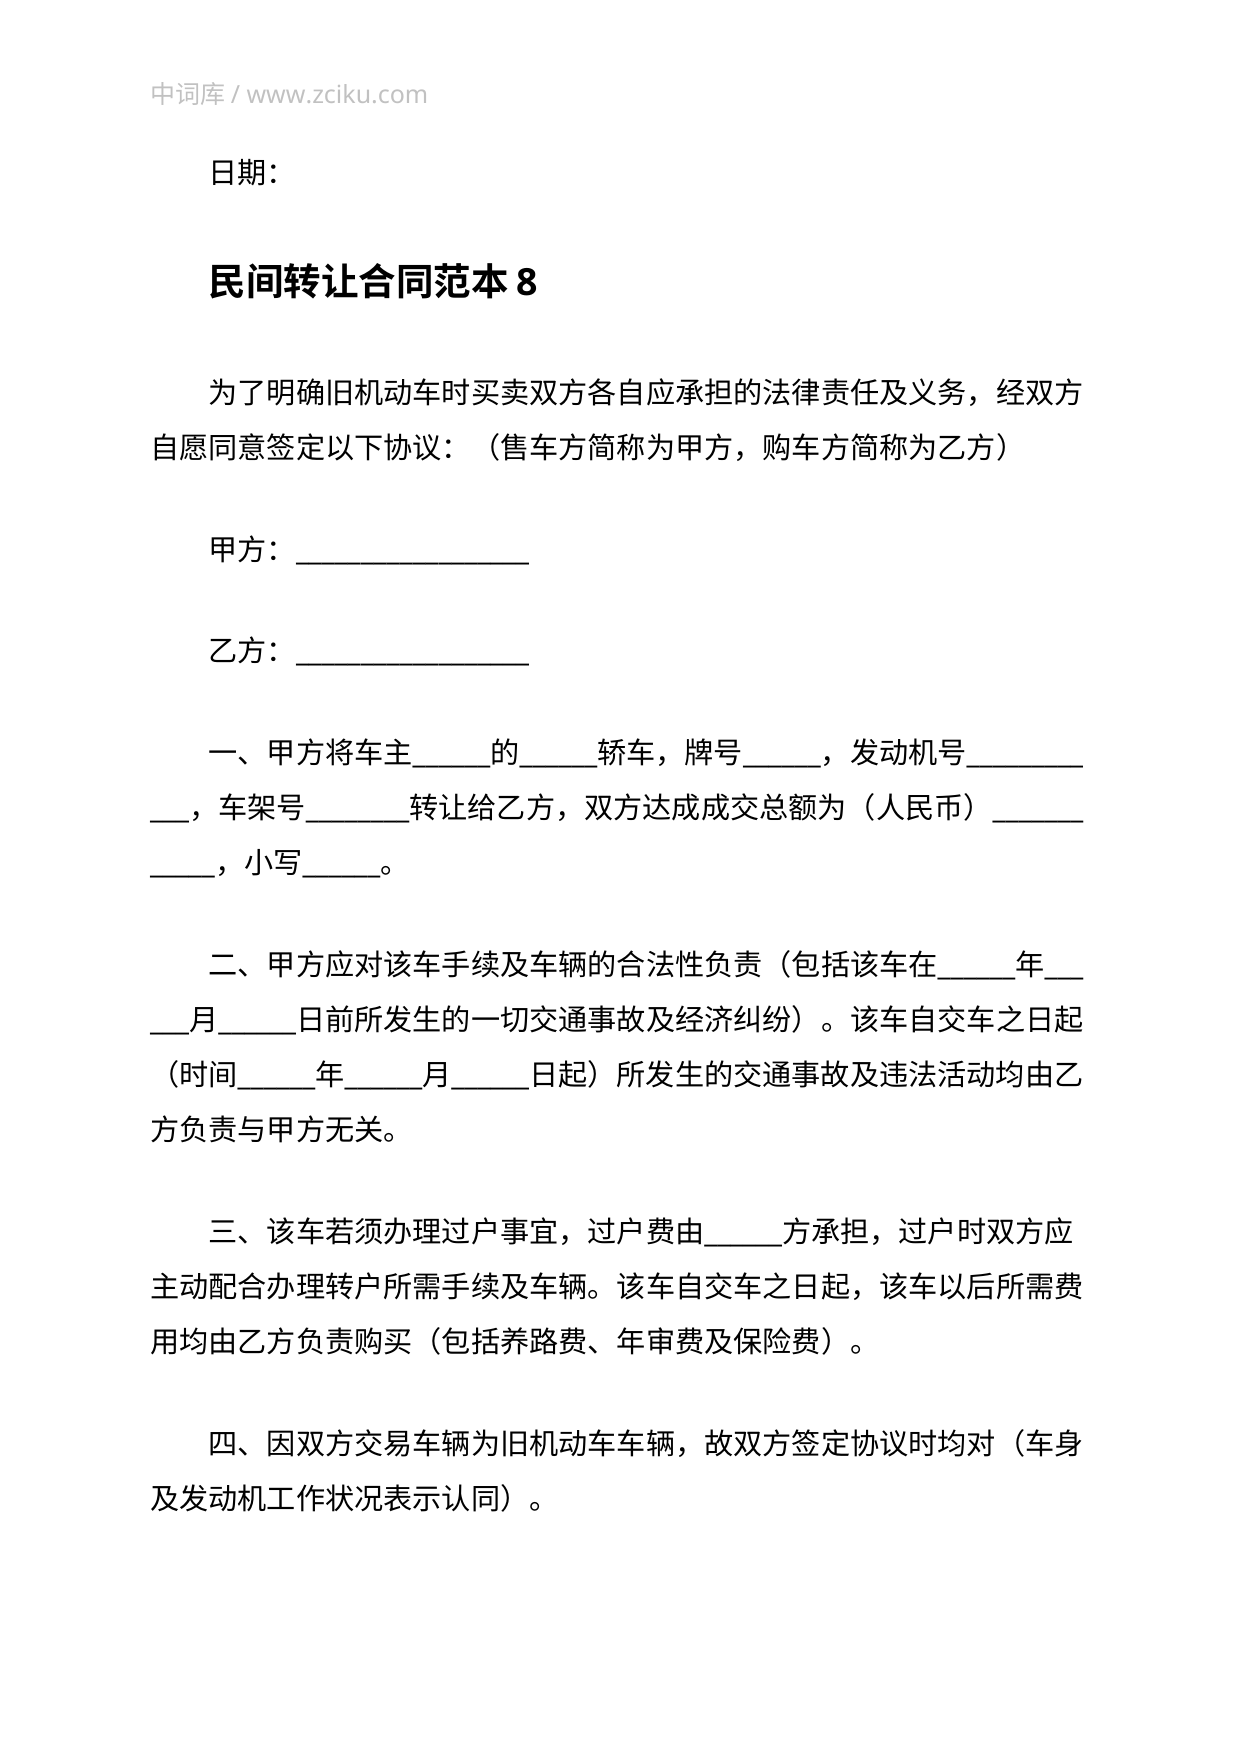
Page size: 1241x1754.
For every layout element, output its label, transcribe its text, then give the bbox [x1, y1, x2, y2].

text 日期： [150, 150, 1090, 192]
text 一、甲方将车主______的______轿车，牌号______，发动机号____________，车架号________转让给乙方，双方达成成交总额为（人民币）____________，小写______。 [150, 730, 1090, 882]
text 民间转让合同范本8 [150, 252, 1090, 306]
text 甲方：__________________ [150, 526, 1090, 568]
text 为了明确旧机动车时买卖双方各自应承担的法律责任及义务，经双方自愿同意签定以下协议：（售车方简称为甲方，购车方简称为乙方） [150, 369, 1090, 467]
text 四、因双方交易车辆为旧机动车车辆，故双方签定协议时均对（车身及发动机工作状况表示认同）。 [150, 1420, 1090, 1518]
text 二、甲方应对该车手续及车辆的合法性负责（包括该车在______年______月______日前所发生的一切交通事故及经济纠纷）。该车自交车之日起（时间______年______月______日起）所发生的交通事故及违法活动均由乙方负责与甲方无关。 [150, 942, 1090, 1149]
text 乙方：__________________ [150, 628, 1090, 670]
text 三、该车若须办理过户事宜，过户费由______方承担，过户时双方应主动配合办理转户所需手续及车辆。该车自交车之日起，该车以后所需费用均由乙方负责购买（包括养路费、年审费及保险费）。 [150, 1209, 1090, 1361]
